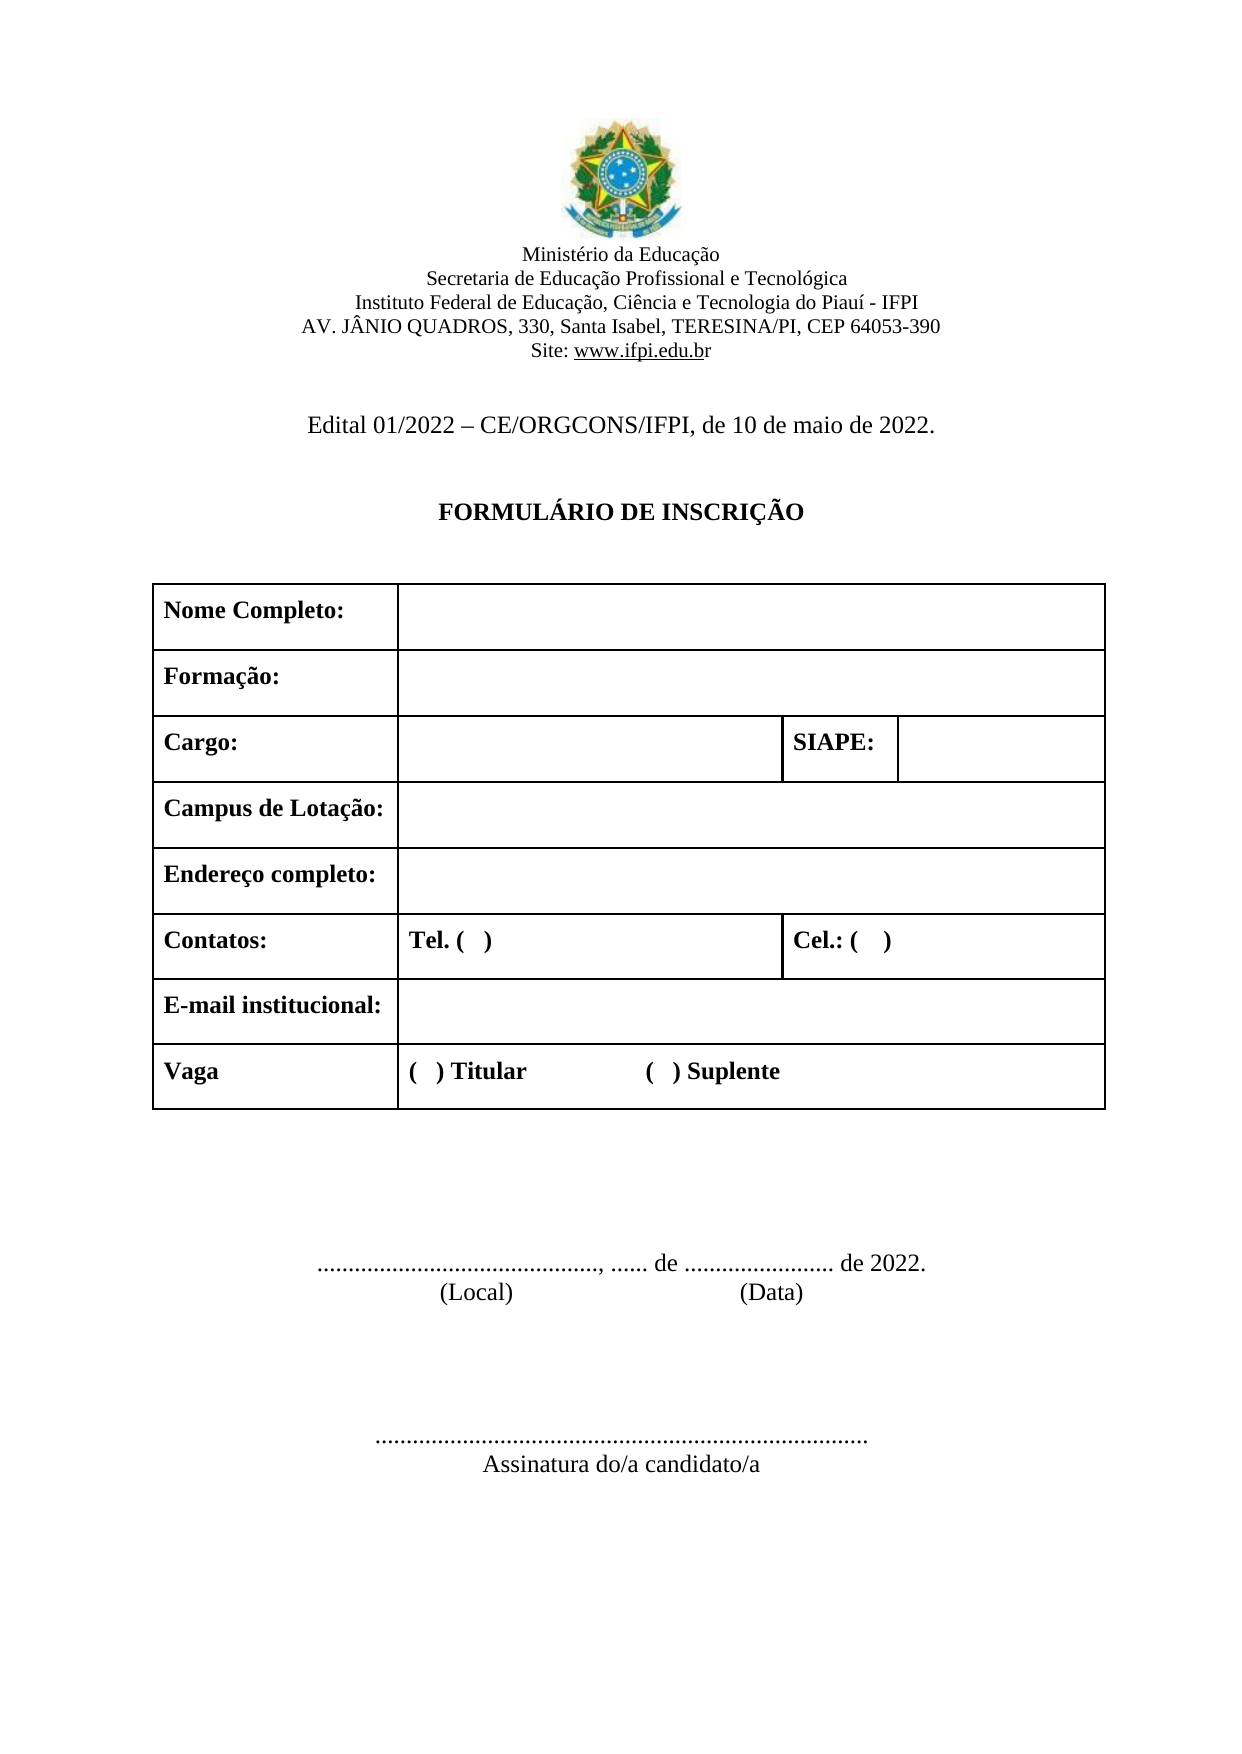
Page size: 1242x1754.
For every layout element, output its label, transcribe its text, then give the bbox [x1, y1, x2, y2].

table_header Nome Completo: [154, 585, 397, 649]
text Assinatura do/a candidato/a [148, 1449, 1095, 1478]
table_cell [399, 849, 1104, 913]
table_cell [899, 717, 1104, 781]
text Secretaria de Educação Profissional e Tecnológica [148, 266, 1094, 290]
text AV. JÂNIO QUADROS, 330, Santa Isabel, TERESINA/PI, CEP 64053-390 [148, 314, 1094, 338]
table_cell Tel. ( ) [399, 915, 781, 977]
text Site: www.ifpi.edu.br [148, 338, 1094, 362]
text Ministério da Educação [148, 242, 1094, 266]
text FORMULÁRIO DE INSCRIÇÃO [148, 497, 1095, 525]
table_cell Vaga [154, 1045, 397, 1108]
table_cell SIAPE: [784, 717, 897, 781]
table_cell Cargo: [154, 717, 397, 781]
table_cell Contatos: [154, 915, 397, 977]
table_cell [399, 783, 1104, 847]
table_cell Endereço completo: [154, 849, 397, 913]
table_cell E-mail institucional: [154, 980, 397, 1043]
table_cell Cel.: ( ) [784, 915, 1104, 977]
text ............................................., ...... de ........................ de 2022. [148, 1248, 1095, 1277]
table_cell [399, 651, 1104, 715]
picture [561, 118, 686, 242]
text Instituto Federal de Educação, Ciência e Tecnologia do Piauí - IFPI [148, 290, 1094, 314]
table_cell Campus de Lotação: [154, 783, 397, 847]
table_cell [399, 980, 1104, 1043]
table_cell Formação: [154, 651, 397, 715]
text Edital 01/2022 – CE/ORGCONS/IFPI, de 10 de maio de 2022. [161, 410, 1081, 439]
table_cell ( ) Titular ( ) Suplente [399, 1045, 1104, 1108]
table_cell [399, 717, 781, 781]
text ............................................................................... [148, 1420, 1095, 1449]
text (Local) (Data) [148, 1277, 1095, 1305]
table_header [399, 585, 1104, 649]
